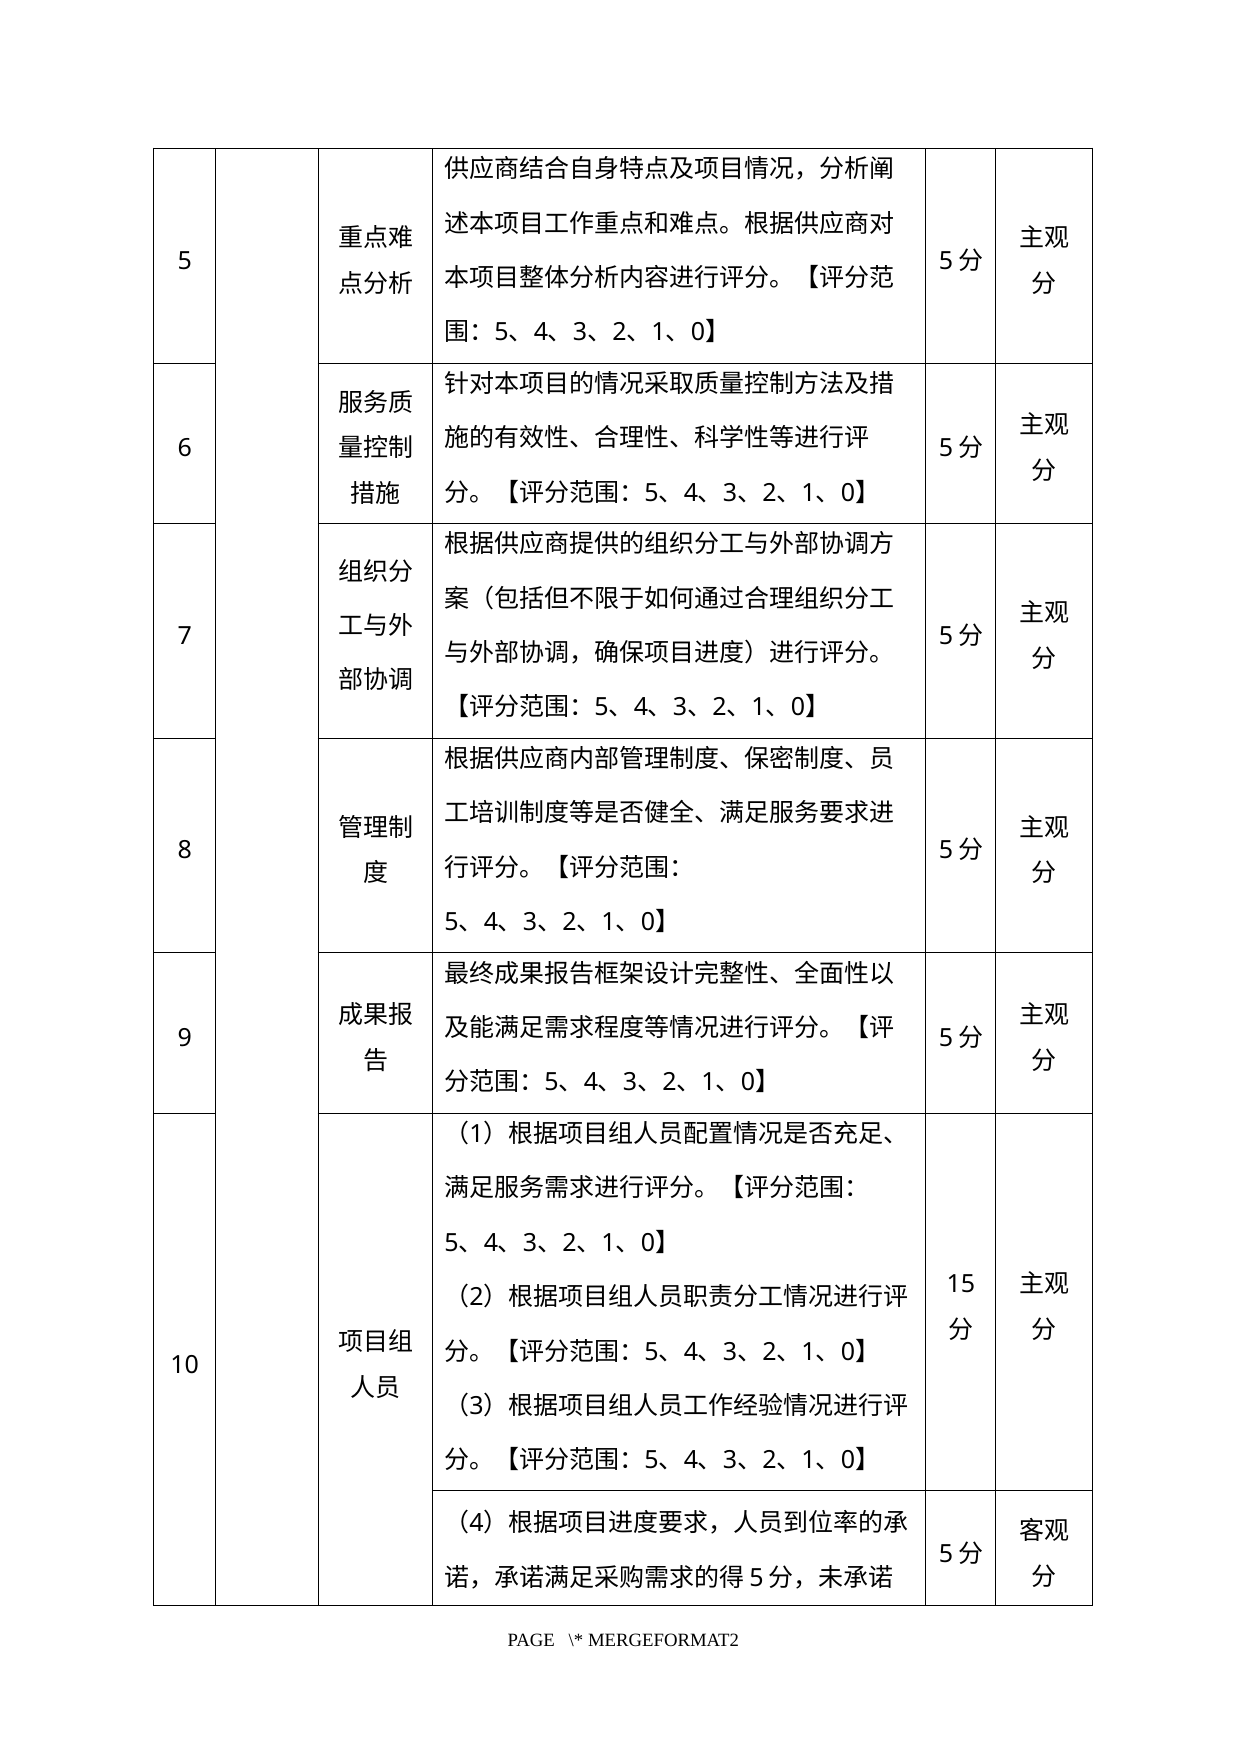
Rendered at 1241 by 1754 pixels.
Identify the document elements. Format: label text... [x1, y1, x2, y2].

table_cell 5 [154, 149, 215, 362]
table_cell 根据供应商提供的组织分工与外部协调方案（包括但不限于如何通过合理组织分工与外部协调，确保项目进度）进行评分。【评分范围：5、4、3、2、1、0】 [433, 524, 925, 737]
table_cell 5分 [926, 524, 995, 737]
table_cell 10 [154, 1114, 215, 1605]
table_cell 7 [154, 524, 215, 737]
table_cell 重点难点分析 [319, 149, 432, 362]
table_cell 根据供应商内部管理制度、保密制度、员工培训制度等是否健全、满足服务要求进行评分。【评分范围：5、4、3、2、1、0】 [433, 739, 925, 952]
table_cell 成果报告 [319, 953, 432, 1112]
table_cell 主观分 [996, 739, 1092, 952]
table_cell 5分 [926, 739, 995, 952]
table_cell 最终成果报告框架设计完整性、全面性以及能满足需求程度等情况进行评分。【评分范围：5、4、3、2、1、0】 [433, 953, 925, 1112]
table_cell 8 [154, 739, 215, 952]
table_cell 供应商结合自身特点及项目情况，分析阐述本项目工作重点和难点。根据供应商对本项目整体分析内容进行评分。【评分范围：5、4、3、2、1、0】 [433, 149, 925, 362]
table_cell 主观分 [996, 364, 1092, 523]
table_cell 5分 [926, 953, 995, 1112]
table_cell 5分 [926, 149, 995, 362]
table_cell （1）根据项目组人员配置情况是否充足、满足服务需求进行评分。【评分范围：5、4、3、2、1、0】 （2）根据项目组人员职责分工情况进行评分。【评分范围：5、4、3、2、1、0】 （3）根据项目组人员工作经验情况进行评分。【评分范围：5、4、3、2、1、0】 [433, 1114, 925, 1490]
table_cell 5分 [926, 1491, 995, 1605]
table_cell 主观分 [996, 953, 1092, 1112]
table_cell 项目组人员 [319, 1114, 432, 1605]
table_cell 针对本项目的情况采取质量控制方法及措施的有效性、合理性、科学性等进行评分。【评分范围：5、4、3、2、1、0】 [433, 364, 925, 523]
table_cell 客观分 [996, 1491, 1092, 1605]
table_cell 服务质量控制措施 [319, 364, 432, 523]
table_cell 组织分工与外部协调 [319, 524, 432, 737]
table_cell 主观分 [996, 524, 1092, 737]
table_cell 15分 [926, 1114, 995, 1490]
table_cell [433, 1491, 925, 1605]
table_cell 9 [154, 953, 215, 1112]
table_cell 6 [154, 364, 215, 523]
table_cell 主观分 [996, 149, 1092, 362]
table_cell 5分 [926, 364, 995, 523]
table_cell 管理制度 [319, 739, 432, 952]
table_cell 主观分 [996, 1114, 1092, 1490]
